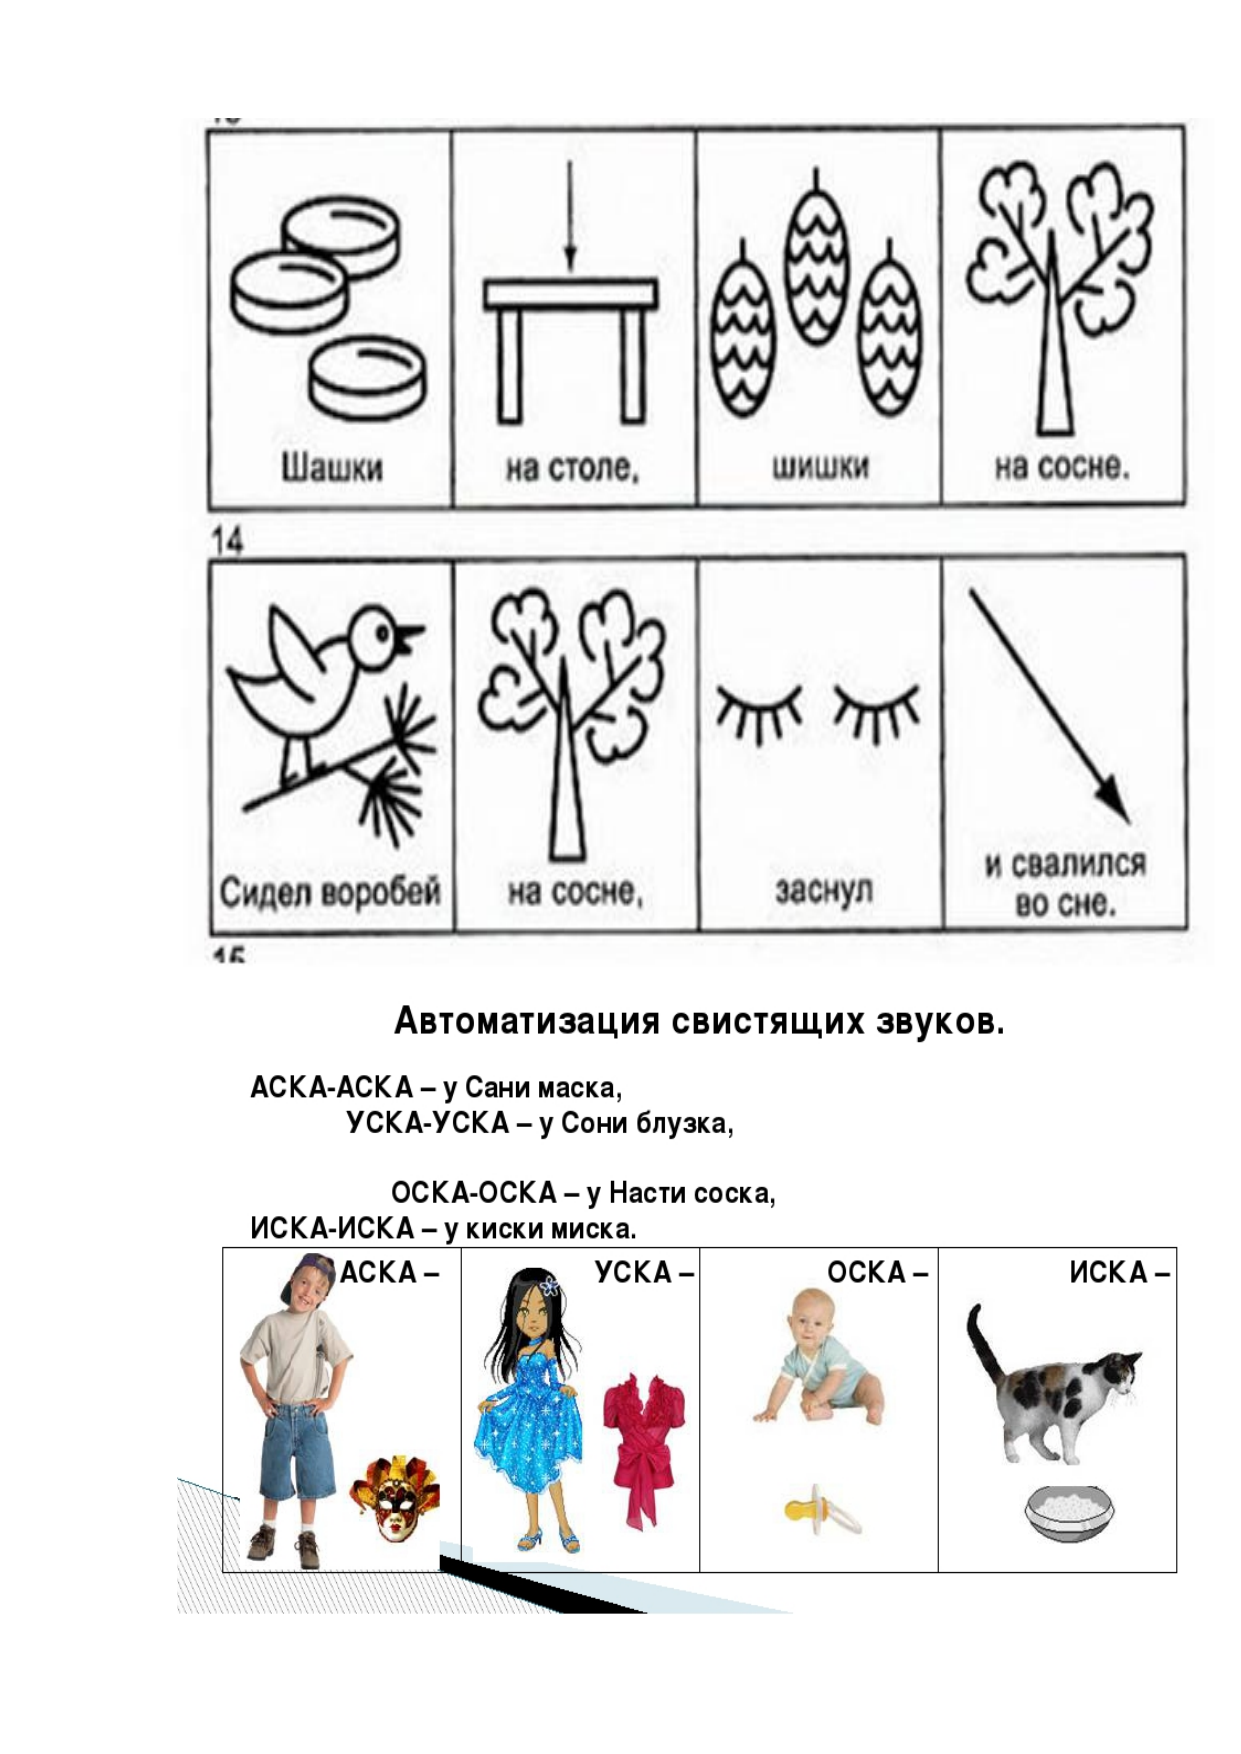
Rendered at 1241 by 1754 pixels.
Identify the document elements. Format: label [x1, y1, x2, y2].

picture [177, 118, 1215, 981]
picture [177, 984, 1190, 1615]
